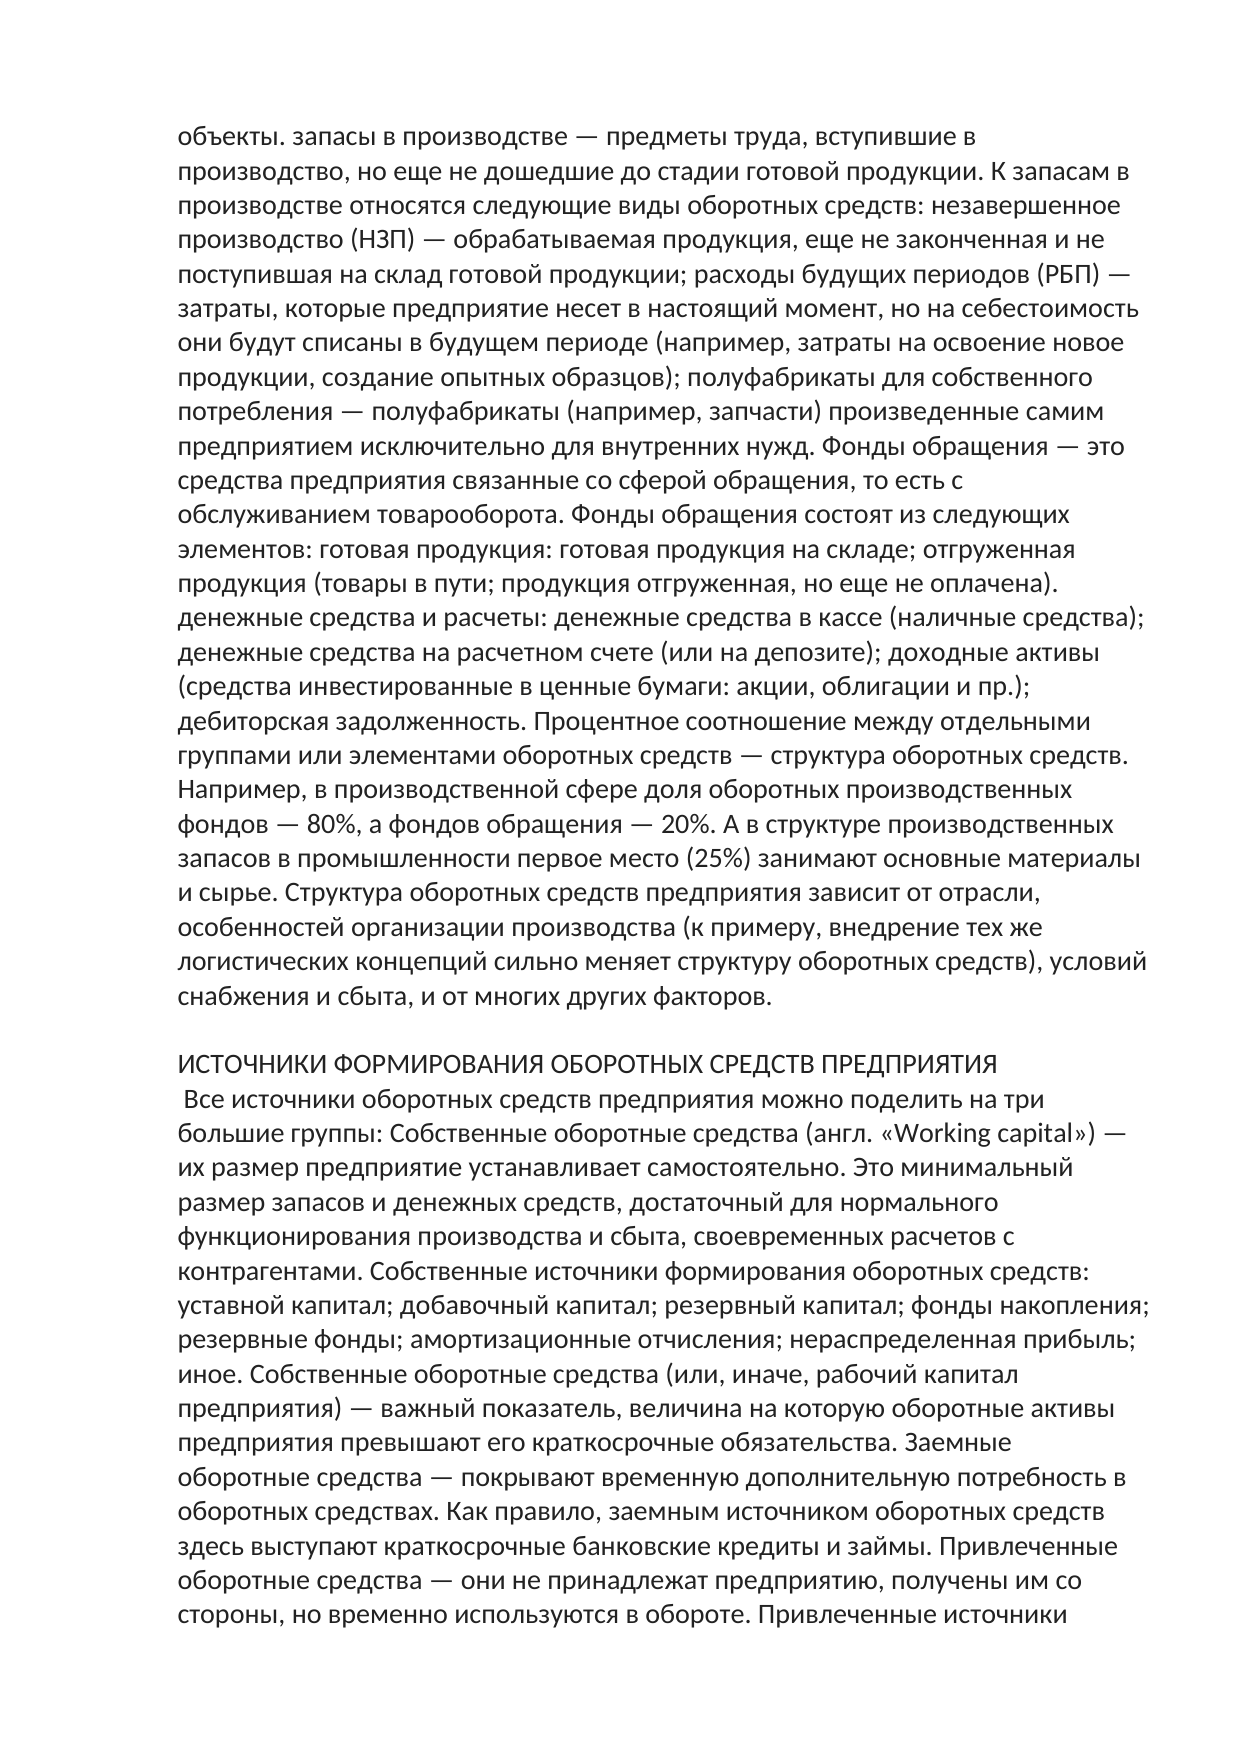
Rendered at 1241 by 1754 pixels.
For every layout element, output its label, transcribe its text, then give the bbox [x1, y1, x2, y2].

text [177, 118, 1152, 1012]
text ИСТОЧНИКИ ФОРМИРОВАНИЯ ОБОРОТНЫХ СРЕДСТВ ПРЕДПРИЯТИЯ [177, 1046, 1152, 1081]
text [177, 1081, 1152, 1631]
